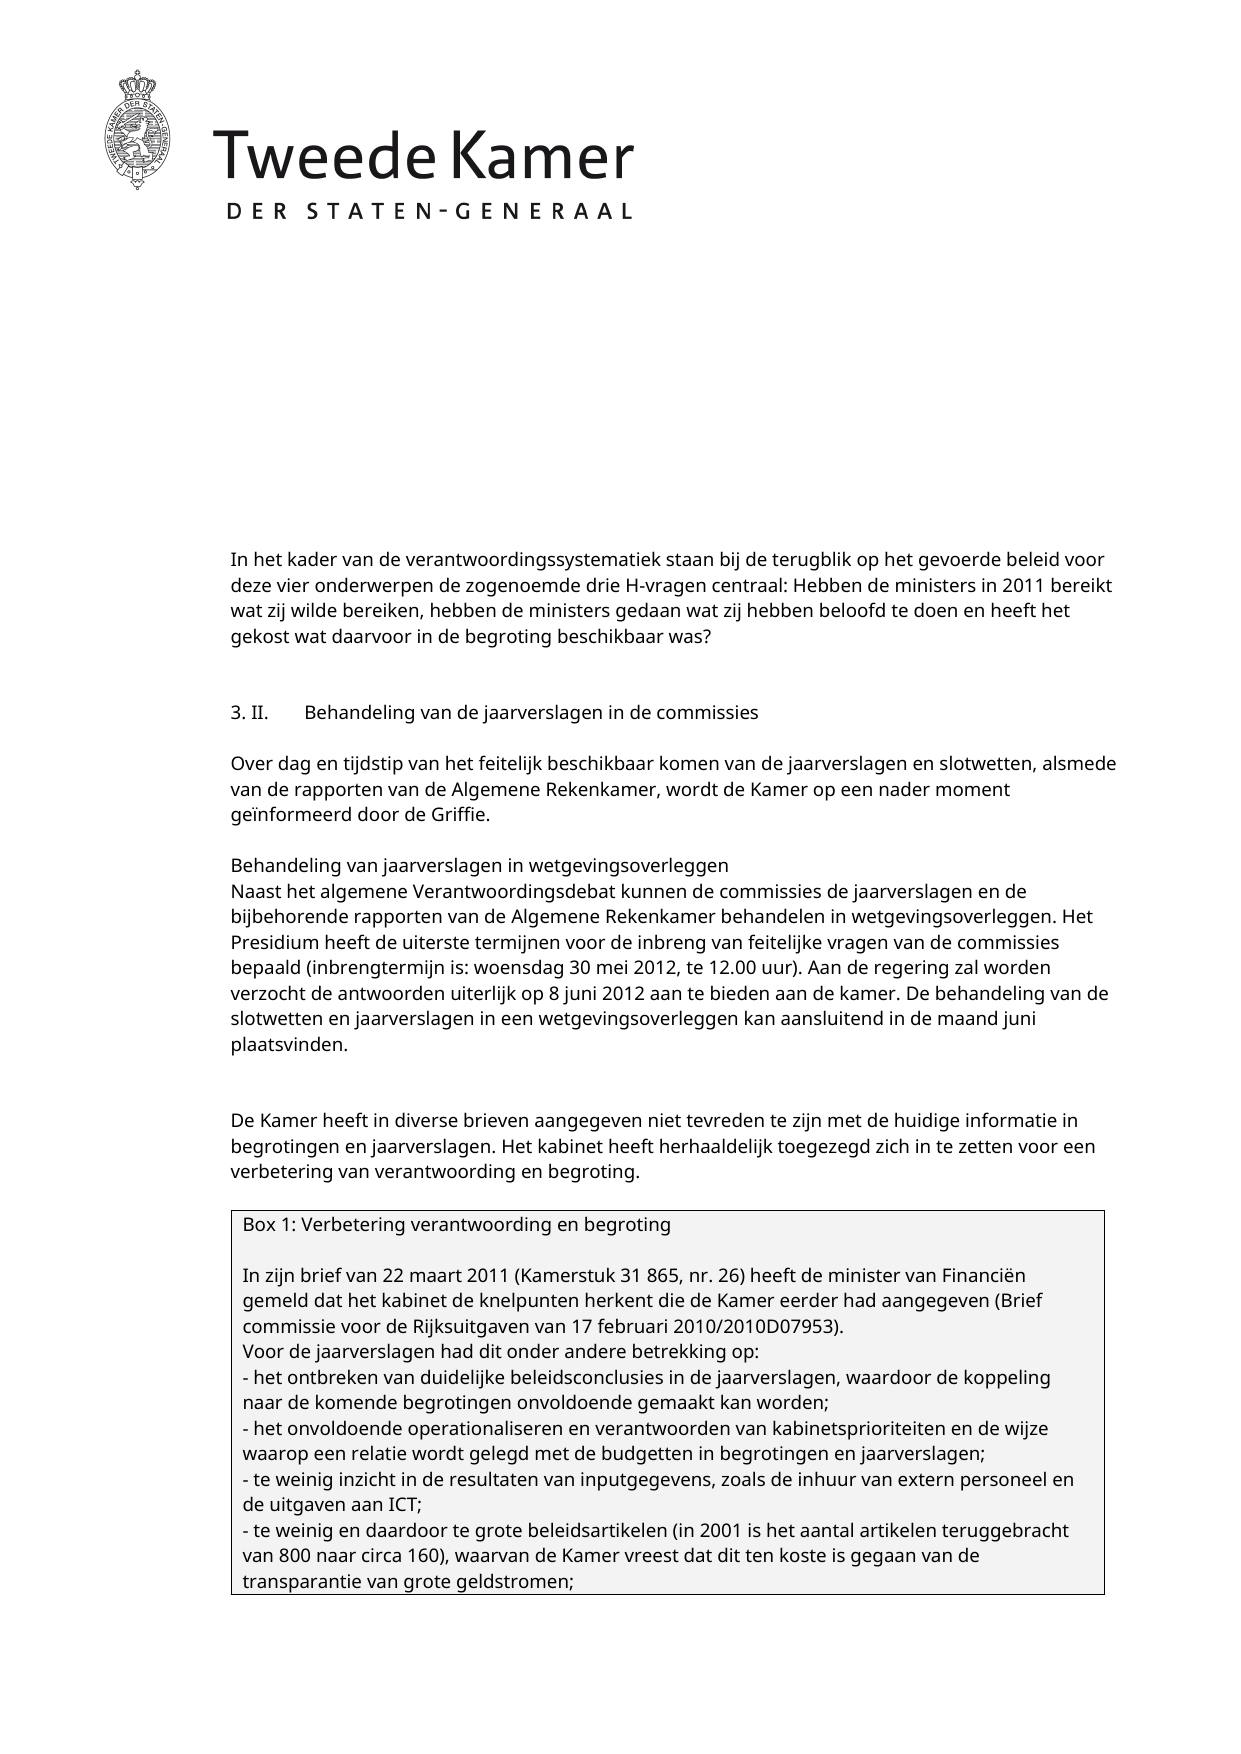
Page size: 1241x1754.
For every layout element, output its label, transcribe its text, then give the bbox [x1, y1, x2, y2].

picture [177, 61, 681, 265]
table_header De commissie voor de Rijksuitgaven doet u hierbij een advies toekomen (zoals vastgesteld in de procedurevergadering op 8 maart 2012) voor de parlementaire behandeling van de verantwoordingsstukken over het jaar 2011 en over de uiterste termijnen voor de inbreng voor de suppletoire begrotingen 2012 behorende bij de Voorjaarsnota 2012. Dit jaar vindt Verantwoordingsdag plaats op woensdag 16 mei 2012. De Voorjaarsnota en de suppletoire begrotingen dienen uiterlijk op 1 juni 2012 aan de Kamer aangeboden te worden. Gebruikelijk is dat de jaarverslagen en rapporten van de Algemene Rekenkamer door de commissies in de weken volgend op Verantwoordingsdag worden behandeld. Om de behandeling te faciliteren stelt het Presidium een gelijke uiterste termijn vast voor de inbreng van verslagen van de slotwetten en voor feitelijke vragen over de jaarverslagen en de rapporten van de Algemene Rekenkamer. Ook voor de suppletoire begrotingen 2012 behorende bij de Voorjaarsnota 2012, die de regering uiterlijk op 1 juni van enig jaar bij de Kamer dient te bezorgen, wordt het Presidium, zoals gebruikelijk, geadviseerd om gelijke uiterste termijn te stellen voor de inbreng vast te stellen. Daarmee wordt bevorderd dat de behandeling van die stukken voor het zomerreces kan worden afgerond. Aanbevelingen De commissie voor de Rijksuitgaven doet de volgende aanbevelingen aan het Presidium. Als uiterste termijn vaststellen voor de inbreng van commissies voor feitelijke vragen over de jaarverslagen 2011, de rapporten van de Algemene Rekenkamer en de slotwetten: woensdag dag 30 mei 2012, 12.00 uur. Als uiterste termijn vaststellen voor de inbreng van commissies voor feitelijke vragen over de suppletoire begrotingen samenhangend met de Voorjaarsnota: woensdag 13 juni 2012, 12.00 uur. Het onderschrijven van de hierna volgende adviezen voor de voorbereiding van het plenaire Verantwoordingsdebat en de behandeling van de jaarverslagen in de commissies. Nader toelichting bij aanbeveling 3: de voorbereiding van het Plenaire Verantwoordingsdebat en de behandeling van de jaarverslagen in de commissies Zoals te doen gebruikelijk adviseert de commissie voor de Rijksuitgaven de commissies over de behandeling van de jaarverslagen en bijbehorende verantwoordingsdocumenten. 3. I. Voorbereiding van het Plenaire Verantwoordingsdebat Focus en zeggingskracht in het Verantwoordingsdebat Op woensdag 16 mei 2012 biedt de minister van Financiën de slotwetten, de jaarverslagen van de ministeries en het Financieel Jaarverslag Rijk met een korte toespraak aan in de plenaire vergaderzaal van de Tweede Kamer. Daarna zal de president van de Algemene Rekenkamer de Kamer kort toespreken. De afgelopen jaren is het gebruik dat zo spoedig mogelijk na Verantwoordingsdag het debat wordt gevoerd met de minister-president en de minister van Financiën, bij voorkeur door de fractievoorzitters, om zodoende het belang van de verantwoording te benadrukken. Dit debat vindt dit jaar in de week na Verantwoordingsdag plaats: op donderdag 24 mei 2012. De Kamer heeft vorig jaar bepaald om, naast de hoofdlijnen over het door de regering gevoerde beleid in 2011, focus en zeggingskracht aan te willen brengen door vier onderwerpen centraal te stellen in het Verantwoordingsdebat (Kamerstuk 31 428, nr. 4). Op 30 juli 2011 is conform het voorstel van de commissie voor de Rijksuitgaven besloten. Het betreft de volgende onderwerpen: Veiligheid (aanscherping strafrecht, toegang tot de rechtstaat) Bereikbaarheid (fileproblematiek) Natuurbeleid Duurzaamheid (klimaat en milieu). De Voorzitter heeft de Kameruitspraak aan het kabinet overgebracht met een schrijven aan de minister-president. De commissie voor de Rijksuitgaven heeft in een gesprek met het college van de Algemene Rekenkamer verzocht of ook de Rekenkamer in de rapporten bij de jaarverslagen in het bijzonder aandacht wil besteden aan de genoemde vier onderwerpen. In het kader van de verantwoordingssystematiek staan bij de terugblik op het gevoerde beleid voor deze vier onderwerpen de zogenoemde drie H-vragen centraal: Hebben de ministers in 2011 bereikt wat zij wilde bereiken, hebben de ministers gedaan wat zij hebben beloofd te doen en heeft het gekost wat daarvoor in de begroting beschikbaar was? 3. II. Behandeling van de jaarverslagen in de commissies Over dag en tijdstip van het feitelijk beschikbaar komen van de jaarverslagen en slotwetten, alsmede van de rapporten van de Algemene Rekenkamer, wordt de Kamer op een nader moment geïnformeerd door de Griffie. Behandeling van jaarverslagen in wetgevingsoverleggen Naast het algemene Verantwoordingsdebat kunnen de commissies de jaarverslagen en de bijbehorende rapporten van de Algemene Rekenkamer behandelen in wetgevingsoverleggen. Het Presidium heeft de uiterste termijnen voor de inbreng van feitelijke vragen van de commissies bepaald (inbrengtermijn is: woensdag 30 mei 2012, te 12.00 uur). Aan de regering zal worden verzocht de antwoorden uiterlijk op 8 juni 2012 aan te bieden aan de kamer. De behandeling van de slotwetten en jaarverslagen in een wetgevingsoverleggen kan aansluitend in de maand juni plaatsvinden. De Kamer heeft in diverse brieven aangegeven niet tevreden te zijn met de huidige informatie in begrotingen en jaarverslagen. Het kabinet heeft herhaaldelijk toegezegd zich in te zetten voor een verbetering van verantwoording en begroting. De commissie voor de rijksuitgaven doet de aanbeveling aan commissies om bij de behandeling van de jaarverslagen expliciet aandacht te besteden aan de kwaliteit van de beleidsinformatie in de jaarverslagen. Bevatten de jaarverslagen de gewenste prestatie-indicatoren, worden in de jaarverslagen beleidsconclusies getrokken, wordt in de jaarverslagen voldoende aandacht besteed aan de op de jaar betrekking hebben de beleidsdoorlichtingen? Technische briefings door de Algemene Rekenkamer De Algemene Rekenkamer biedt bij ieder jaarverslag een rapport aan met oordelen over de rechtmatigheid van de uitgaven in 2011 en het door het ministerie gevoerde financieel beheer. Daarnaast gaat de Algemene Rekenkamer in op de kwaliteit van de beleidsinformatie in het jaarverslag. Indien een commissie een nadere toelichting wenst (als het rapport daartoe aanleiding geeft) is de Algemene Rekenkamer graag bereid om dit jaar weer een briefing te verzorgen over hun rapport(en). Een commissie kan in dat geval via de griffier van de commissie voor Rijksuitgaven de Algemene Rekenkamer hiertoe een verzoek doen. Beleidsdoorlichtingen De regering heeft in diverse brieven aangekondigd dat beleidsdoorlichtingen een belangrijker rol gaan spelen in het begroting- en verantwoordingsproces. De minister van Financiën heeft in zijn brief van 22 maart 2011 de les getrokken dat het rendement van dit instrument is te vergroten door de resultaten van de doorlichtingen consequent te benutten in de jaarverslagen en begrotingen (Kamerstuk 31 865, nr. 26). Een overzicht van de in 2011 uit te voeren beleidsdoorlichtingen is opgenomen in paragraaf 6.3 van de Bijlage bij Miljoenennota 2011 (Kamerstuk 32 500, nr. 2, blz. 35 en 36). Commissies kunnen overwegen een beleidsdoorlichting mee te agenderen in het wetgevingsoverleg over het jaarverslag. Ook kan een commissie overwegen een rapporteur uit hun midden te verzoeken tevens het benutten van beleidsdoorlichtingen te onderzoeken. Het sluitstuk van de begrotingscyclus is de goedkeuring van de slotwetten en de dechargeverlening voor het gevoerde financieel beheer aan de desbetreffende ministers aan de hand van de betrokken jaarverslagen. De leden van de commissies kunnen voor hun oordeel over het gevoerde financieel beheer grotendeels steunen op de rapporten bij het jaarverslag van de Algemene Rekenkamer. Daarbij kunnen leden hun eigen weging maken van de aard en ernst van de tekortkomingen die de Algemene Rekenkamer signaleert en de reacties van de bewindspersonen hierop. Hiermee kunnen leden van de commissie meer gewicht geven aan (oplossing van) ernstige onvolkomenheden die niet direct tot een formeel bezwaar van de Rekenkamer leiden, maar die de Kamer van cruciaal belang zou kunnen achten. De dechargeverlening, al dan niet te verbinden aan voorwaarden, kan via een in te dienen motie ter discussie worden gesteld. De commissie voor de Rijksuitgaven adviseert de commissies om bij de behandeling van de jaarverslagen in wetgevingsoverleggen expliciet aandacht te besteden aan de dechargeverlening. [219, 546, 1133, 1595]
picture [102, 61, 174, 265]
